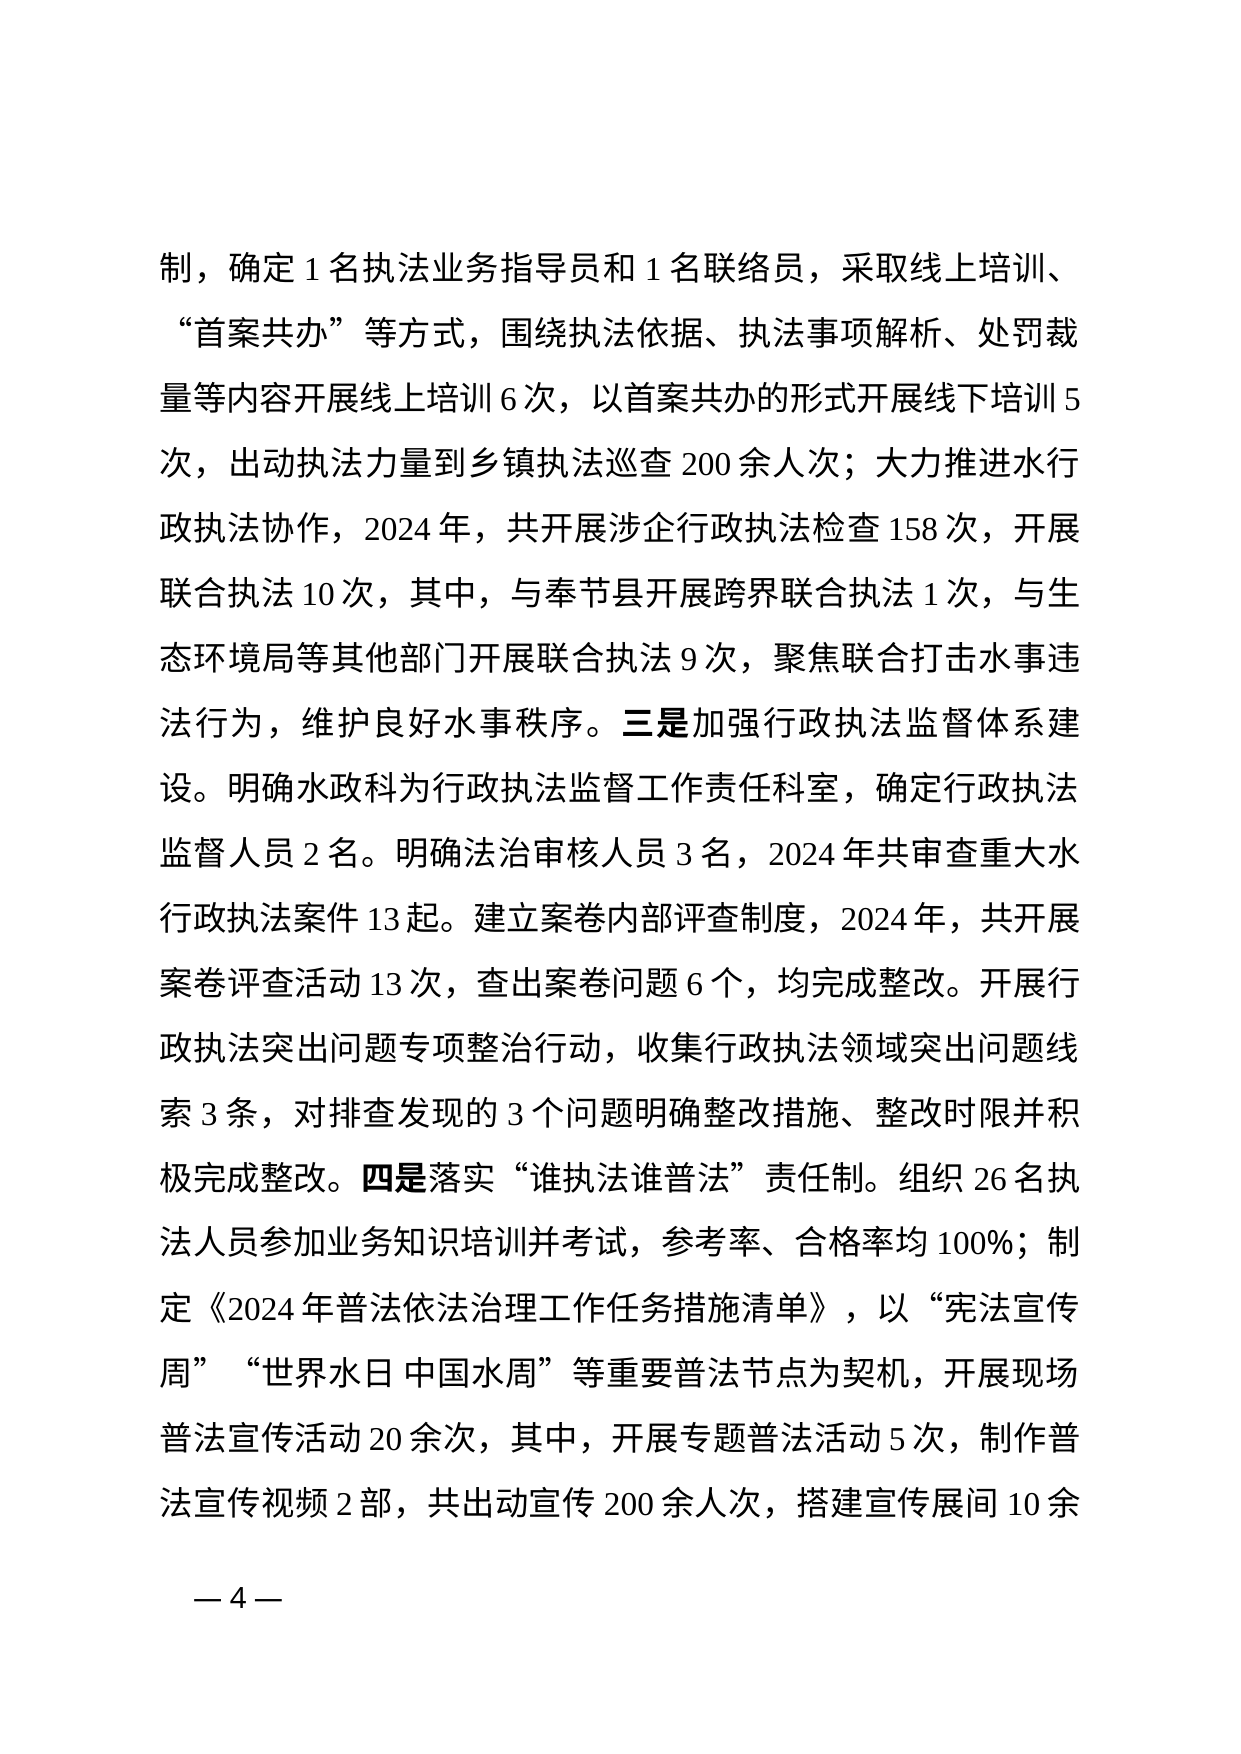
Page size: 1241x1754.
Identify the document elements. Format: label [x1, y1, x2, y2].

list [159, 233, 1081, 1533]
